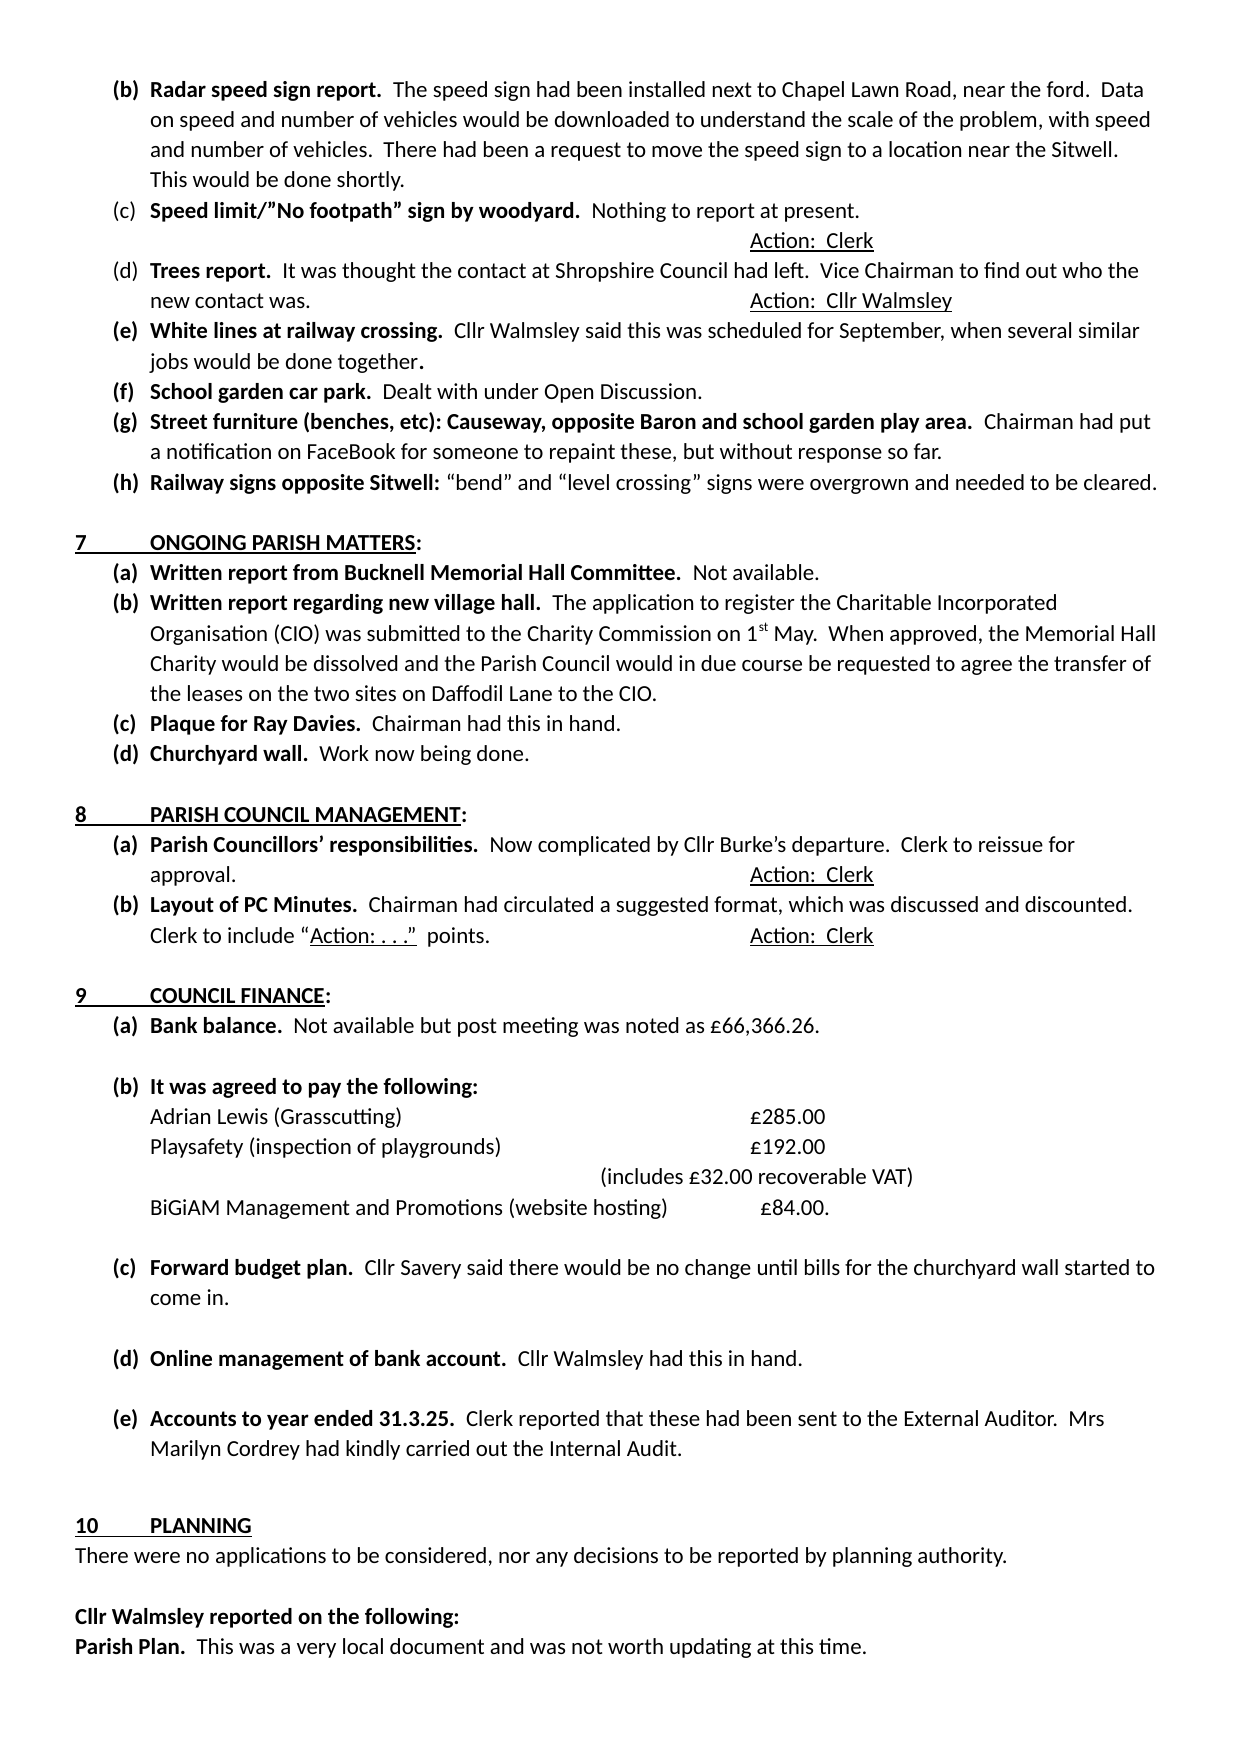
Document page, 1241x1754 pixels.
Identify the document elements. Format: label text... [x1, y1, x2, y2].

list Parish Councillors’ responsibilities. Now complicated by Cllr Burke’s departure. Clerk to reissue for approval. Action: Clerk [112, 830, 1165, 888]
list Railway signs opposite Sitwell: “bend” and “level crossing” signs were overgrown and needed to be cleared. [112, 468, 1165, 496]
list Bank balance. Not available but post meeting was noted as £66,366.26. [112, 1011, 1165, 1039]
text Playsafety (inspection of playgrounds) £192.00 [150, 1132, 1165, 1160]
text 10 PLANNING [75, 1511, 1165, 1539]
text There were no applications to be considered, nor any decisions to be reported by planning authority. [75, 1542, 1165, 1570]
list School garden car park. Dealt with under Open Discussion. [112, 377, 1165, 405]
list Online management of bank account. Cllr Walmsley had this in hand. [112, 1344, 1165, 1372]
list Forward budget plan. Cllr Savery said there would be no change until bills for the churchyard wall started to come in. [112, 1253, 1165, 1311]
list Accounts to year ended 31.3.25. Clerk reported that these had been sent to the External Auditor. Mrs Marilyn Cordrey had kindly carried out the Internal Audit. [112, 1404, 1165, 1462]
text BiGiAM Management and Promotions (website hosting) £84.00. [150, 1193, 1165, 1221]
list Street furniture (benches, etc): Causeway, opposite Baron and school garden play area. Chairman had put a notification on FaceBook for someone to repaint these, but without response so far. [112, 407, 1165, 466]
list Churchyard wall. Work now being done. [112, 739, 1165, 768]
list Plaque for Ray Davies. Chairman had this in hand. [112, 709, 1165, 737]
list Written report from Bucknell Memorial Hall Committee. Not available. [112, 558, 1165, 586]
list Trees report. It was thought the contact at Shropshire Council had left. Vice Chairman to find out who the new contact was. Action: Cllr Walmsley [112, 256, 1165, 314]
text 7 ONGOING PARISH MATTERS: [75, 528, 1165, 556]
list White lines at railway crossing. Cllr Walmsley said this was scheduled for September, when several similar jobs would be done together. [112, 317, 1165, 375]
list It was agreed to pay the following: [112, 1072, 1165, 1100]
list Speed limit/”No footpath” sign by woodyard. Nothing to report at present. [112, 196, 1165, 224]
text Adrian Lewis (Grasscutting) £285.00 [150, 1102, 1165, 1130]
text Parish Plan. This was a very local document and was not worth updating at this time. [75, 1632, 1165, 1660]
text Cllr Walmsley reported on the following: [75, 1602, 1165, 1630]
list Action: Clerk [750, 226, 1165, 254]
text 9 COUNCIL FINANCE: [75, 981, 1165, 1009]
text (includes £32.00 recoverable VAT) [150, 1162, 1165, 1191]
list Written report regarding new village hall. The application to register the Charitable Incorporated Organisation (CIO) was submitted to the Charity Commission on 1st May. When approved, the Memorial Hall Charity would be dissolved and the Parish Council would in due course be requested to agree the transfer of the leases on the two sites on Daffodil Lane to the CIO. [112, 588, 1165, 707]
list Radar speed sign report. The speed sign had been installed next to Chapel Lawn Road, near the ford. Data on speed and number of vehicles would be downloaded to understand the scale of the problem, with speed and number of vehicles. There had been a request to move the speed sign to a location near the Sitwell. This would be done shortly. [112, 75, 1165, 194]
text 8 PARISH COUNCIL MANAGEMENT: [75, 800, 1165, 828]
list Layout of PC Minutes. Chairman had circulated a suggested format, which was discussed and discounted. Clerk to include “Action: . . .” points. Action: Clerk [112, 891, 1165, 949]
